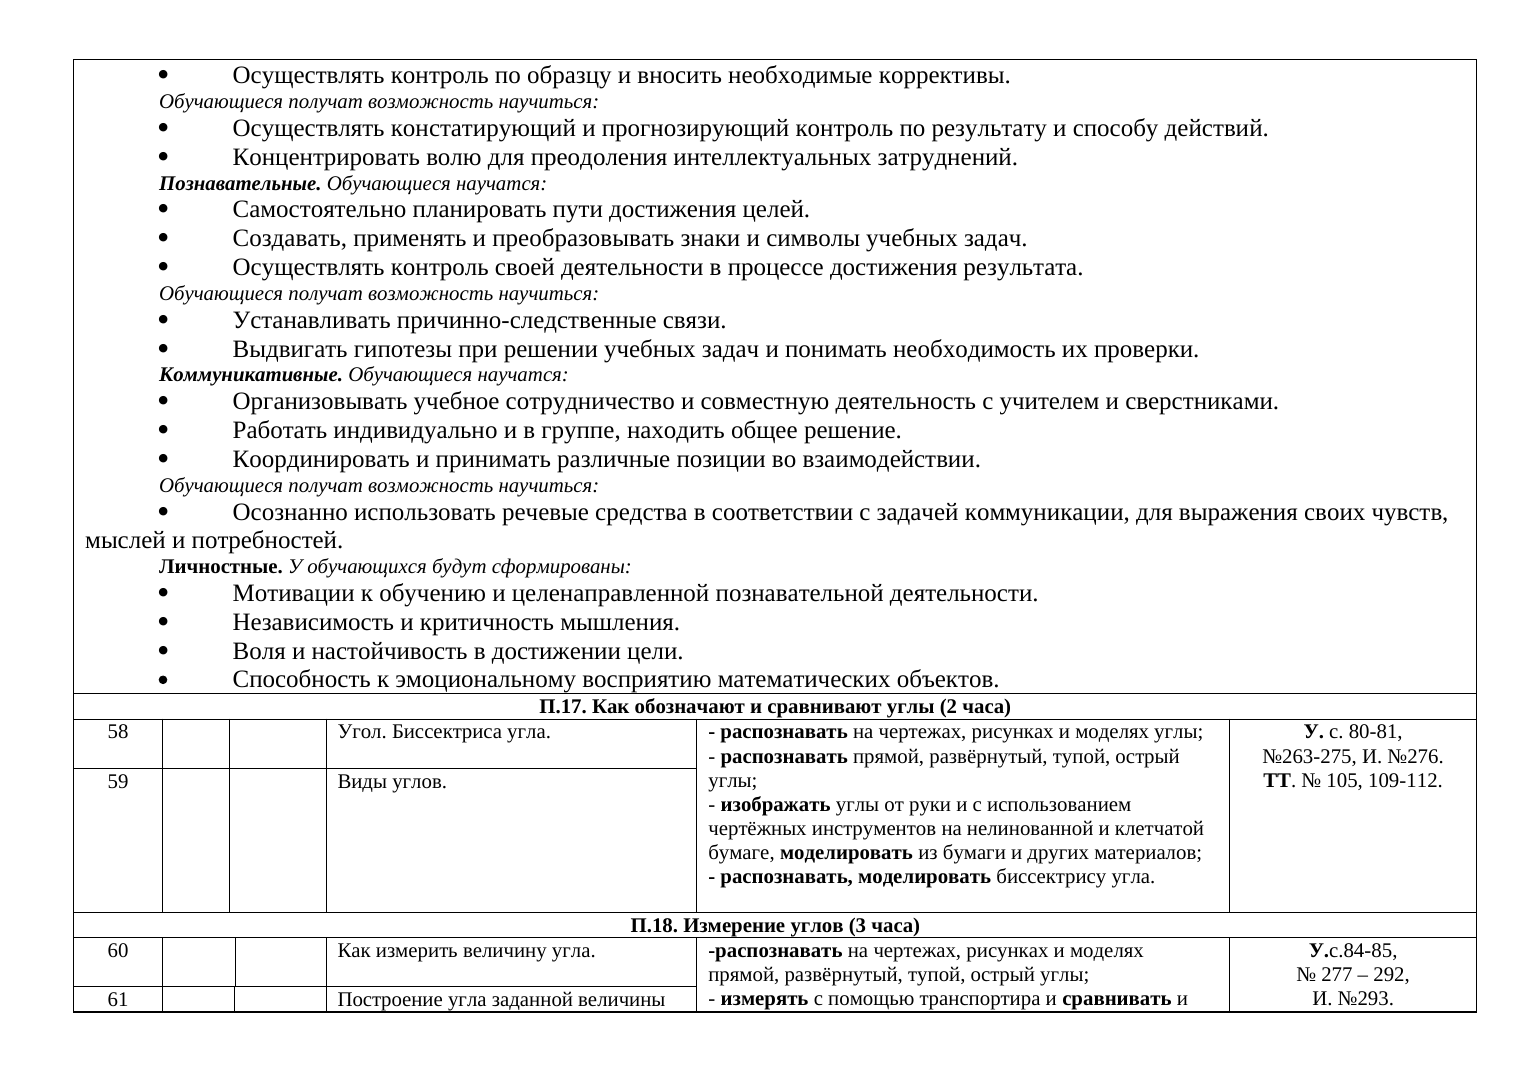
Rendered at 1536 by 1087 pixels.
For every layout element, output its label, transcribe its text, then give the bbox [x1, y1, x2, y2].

table_cell [230, 769, 326, 912]
table_cell У. с. 80-81, №263-275, И. №276. ТТ. № 105, 109-112. [1230, 720, 1476, 912]
table_cell [236, 938, 326, 986]
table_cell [327, 987, 696, 1011]
table_cell 61 [74, 987, 162, 1011]
table_cell [163, 938, 235, 986]
table_cell 60 [74, 938, 162, 986]
table_cell [230, 720, 326, 768]
table_cell Угол. Биссектриса угла. [327, 720, 696, 768]
table_cell 58 [74, 720, 162, 768]
table_cell Как измерить величину угла. [327, 938, 696, 986]
table_cell Виды углов. [327, 769, 696, 912]
table_cell 59 [74, 769, 162, 912]
table_cell -распознавать на чертежах, рисунках и моделях прямой, развёрнутый, тупой, острый углы; - измерять с помощью транспортира и сравнивать и сравнивать величины углов; - строить углы заданной величины с помощью транспортира; - решать задачи на нахождение градусной меры углов. [697, 938, 1229, 1011]
table_cell [163, 987, 234, 1011]
table_cell [235, 987, 326, 1011]
table_cell [163, 720, 229, 768]
table_cell У.с.84-85, № 277 – 292, И. №293. ТТ. № 106, 107, 113-120, 132, 134, 135, И. № 129, 130, 131, 133. [1230, 938, 1476, 1011]
table_cell П.18. Измерение углов (3 часа) [74, 913, 1476, 937]
table_cell [163, 769, 229, 912]
table_cell П.17. Как обозначают и сравнивают углы (2 часа) [74, 694, 1476, 718]
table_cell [74, 60, 1476, 693]
table_cell - распознавать на чертежах, рисунках и моделях углы; - распознавать прямой, развёрнутый, тупой, острый углы; - изображать углы от руки и с использованием чертёжных инструментов на нелинованной и клетчатой бумаге, моделировать из бумаги и других материалов; - распознавать, моделировать биссектрису угла. [697, 720, 1229, 912]
